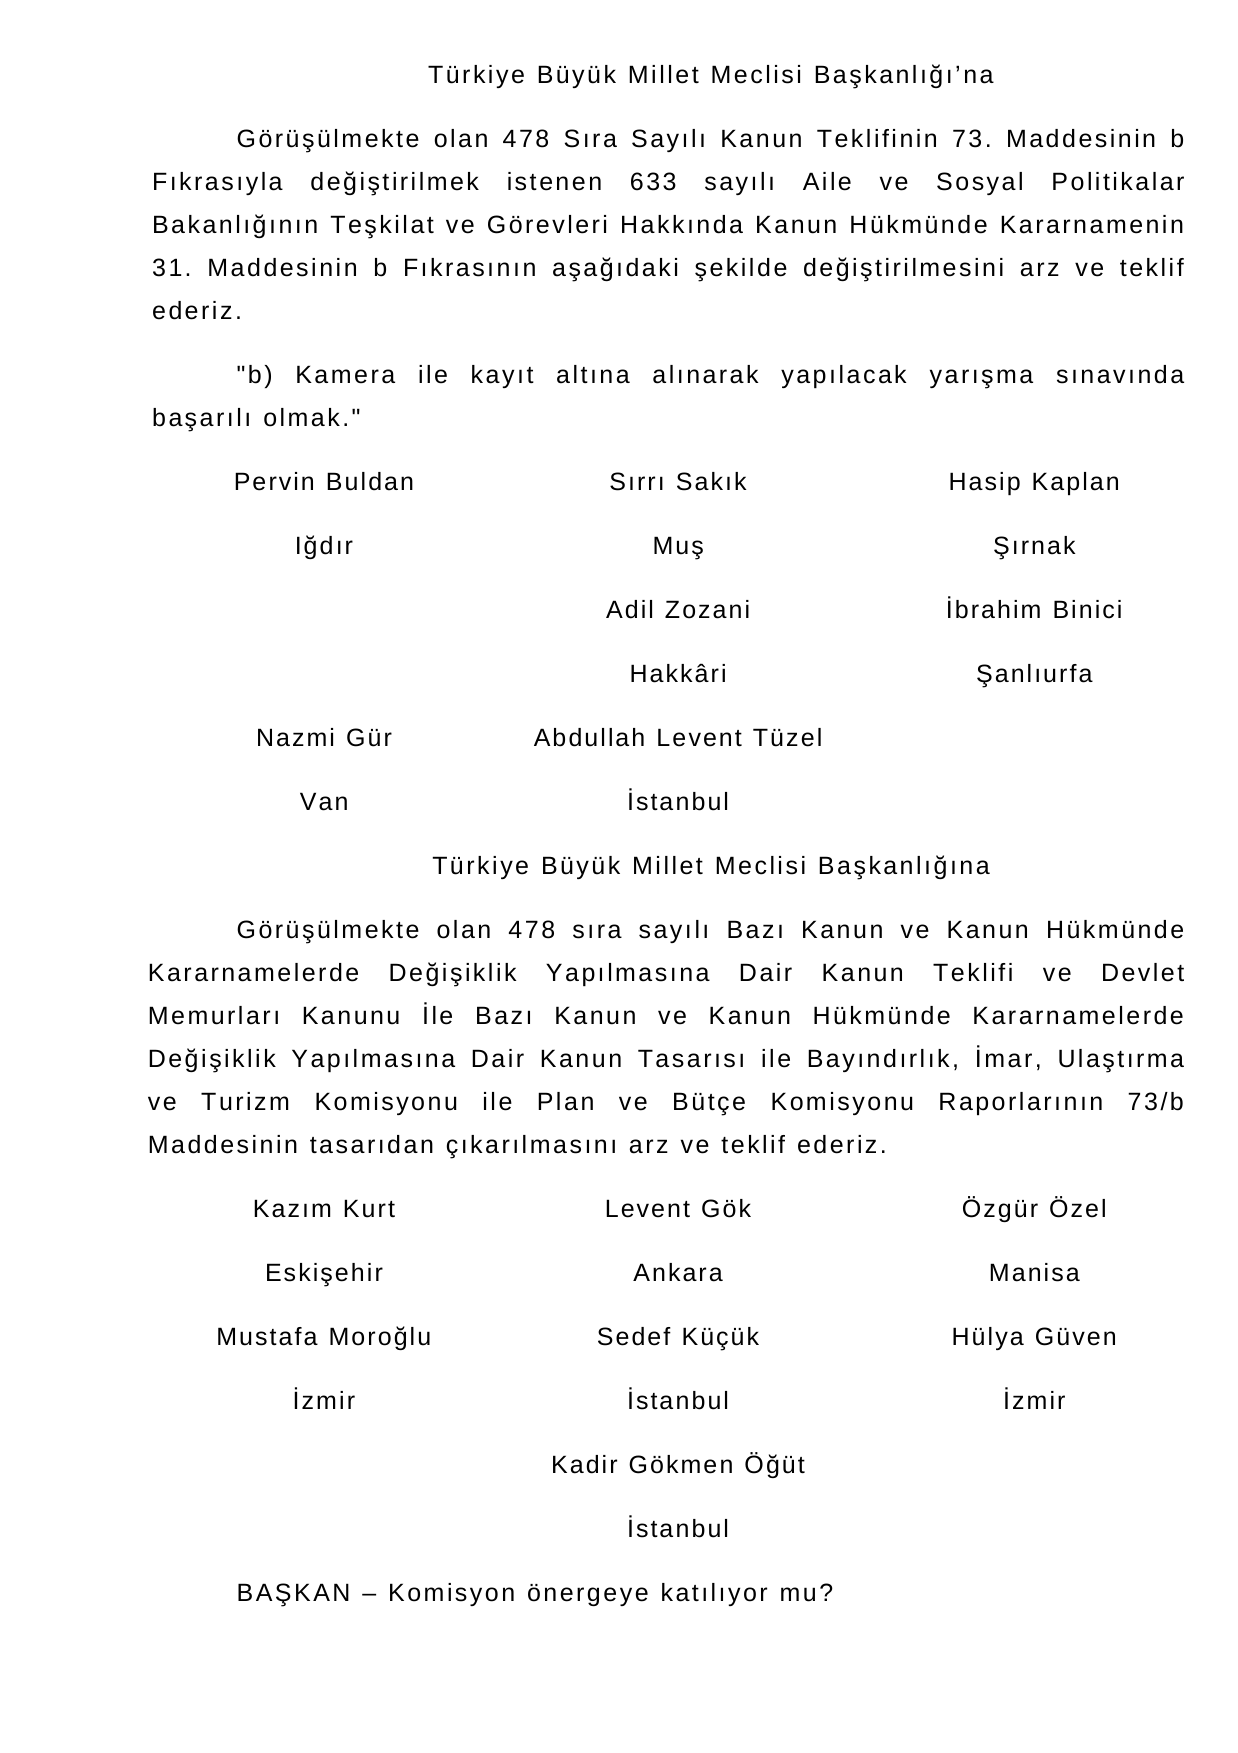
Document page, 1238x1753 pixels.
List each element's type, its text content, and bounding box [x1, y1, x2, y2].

text İstanbul [152, 1514, 1186, 1543]
text İzmir İstanbul İzmir [152, 1386, 1186, 1415]
text "b) Kamera ile kayıt altına alınarak yapılacak yarışma sınavında başarılı olmak." [152, 360, 1186, 432]
text Türkiye Büyük Millet Meclisi Başkanlığı’na [152, 60, 1186, 88]
text Adil Zozani İbrahim Binici [152, 595, 1186, 624]
text Mustafa Moroğlu Sedef Küçük Hülya Güven [152, 1322, 1186, 1351]
text Kazım Kurt Levent Gök Özgür Özel [152, 1194, 1186, 1223]
text Van İstanbul [152, 787, 1186, 816]
text Pervin Buldan Sırrı Sakık Hasip Kaplan [152, 467, 1186, 496]
text Kadir Gökmen Öğüt [152, 1450, 1186, 1479]
text Türkiye Büyük Millet Meclisi Başkanlığına [148, 851, 1186, 880]
text BAŞKAN – Komisyon önergeye katılıyor mu? [152, 1578, 1186, 1607]
text Eskişehir Ankara Manisa [152, 1258, 1186, 1287]
text Hakkâri Şanlıurfa [152, 659, 1186, 688]
text Görüşülmekte olan 478 Sıra Sayılı Kanun Teklifinin 73. Maddesinin b Fıkrasıyla değiştirilmek istenen 633 sayılı Aile ve Sosyal Politikalar Bakanlığının Teşkilat ve Görevleri Hakkında Kanun Hükmünde Kararnamenin 31. Maddesinin b Fıkrasının aşağıdaki şekilde değiştirilmesini arz ve teklif ederiz. [152, 124, 1186, 325]
text Nazmi Gür Abdullah Levent Tüzel [152, 723, 1186, 752]
text Iğdır Muş Şırnak [152, 531, 1186, 560]
text Görüşülmekte olan 478 sıra sayılı Bazı Kanun ve Kanun Hükmünde Kararnamelerde Değişiklik Yapılmasına Dair Kanun Teklifi ve Devlet Memurları Kanunu İle Bazı Kanun ve Kanun Hükmünde Kararnamelerde Değişiklik Yapılmasına Dair Kanun Tasarısı ile Bayındırlık, İmar, Ulaştırma ve Turizm Komisyonu ile Plan ve Bütçe Komisyonu Raporlarının 73/b Maddesinin tasarıdan çıkarılmasını arz ve teklif ederiz. [148, 915, 1186, 1159]
